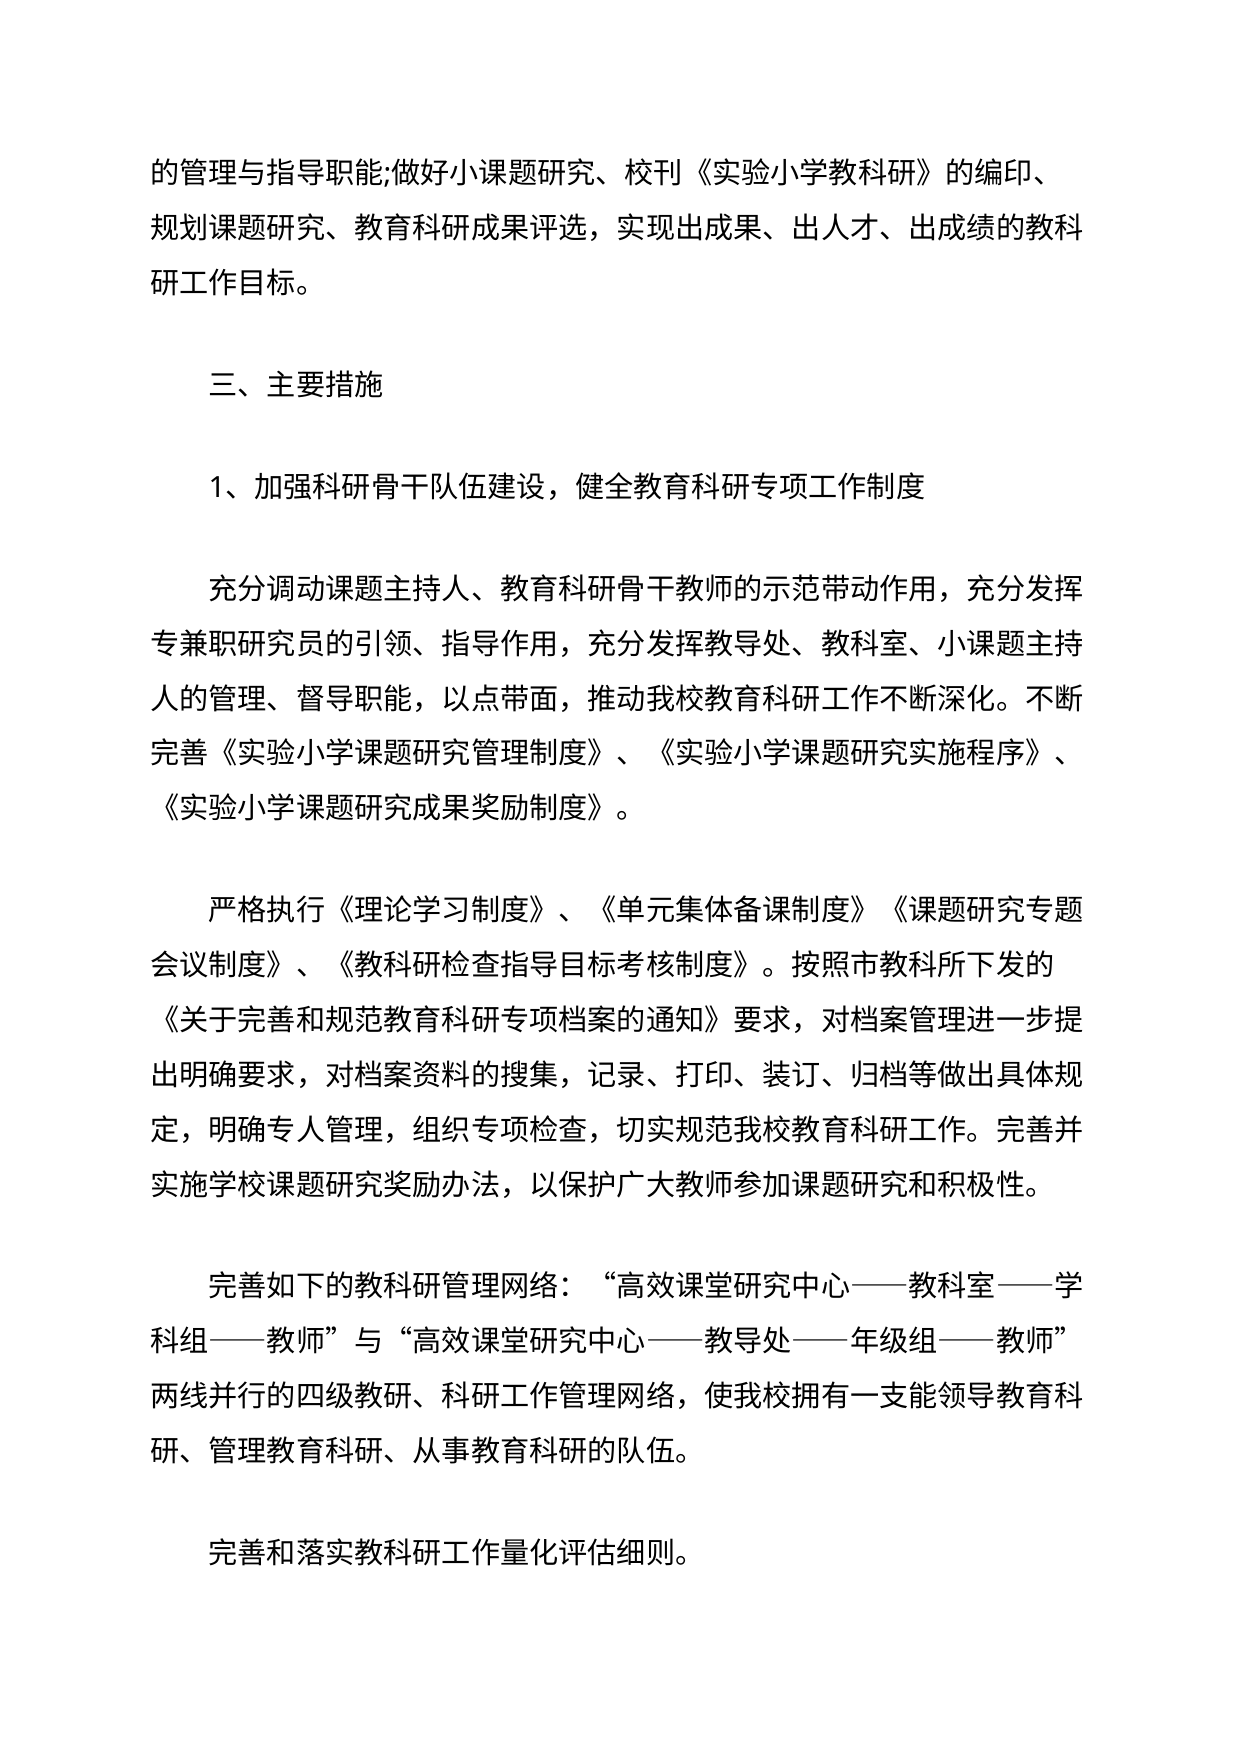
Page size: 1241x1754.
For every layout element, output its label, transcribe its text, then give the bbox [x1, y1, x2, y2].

text 完善如下的教科研管理网络：“高效课堂研究中心——教科室——学科组——教师”与“高效课堂研究中心——教导处——年级组——教师”两线并行的四级教研、科研工作管理网络，使我校拥有一支能领导教育科研、管理教育科研、从事教育科研的队伍。 [150, 1263, 1090, 1470]
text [150, 150, 1090, 302]
text 1、加强科研骨干队伍建设，健全教育科研专项工作制度 [150, 463, 1090, 506]
text 严格执行《理论学习制度》、《单元集体备课制度》《课题研究专题会议制度》、《教科研检查指导目标考核制度》。按照市教科所下发的《关于完善和规范教育科研专项档案的通知》要求，对档案管理进一步提出明确要求，对档案资料的搜集，记录、打印、装订、归档等做出具体规定，明确专人管理，组织专项检查，切实规范我校教育科研工作。完善并实施学校课题研究奖励办法，以保护广大教师参加课题研究和积极性。 [150, 887, 1090, 1203]
text 充分调动课题主持人、教育科研骨干教师的示范带动作用，充分发挥专兼职研究员的引领、指导作用，充分发挥教导处、教科室、小课题主持人的管理、督导职能，以点带面，推动我校教育科研工作不断深化。不断完善《实验小学课题研究管理制度》、《实验小学课题研究实施程序》、《实验小学课题研究成果奖励制度》。 [150, 565, 1090, 827]
text 三、主要措施 [150, 362, 1090, 404]
text 完善和落实教科研工作量化评估细则。 [150, 1529, 1090, 1572]
